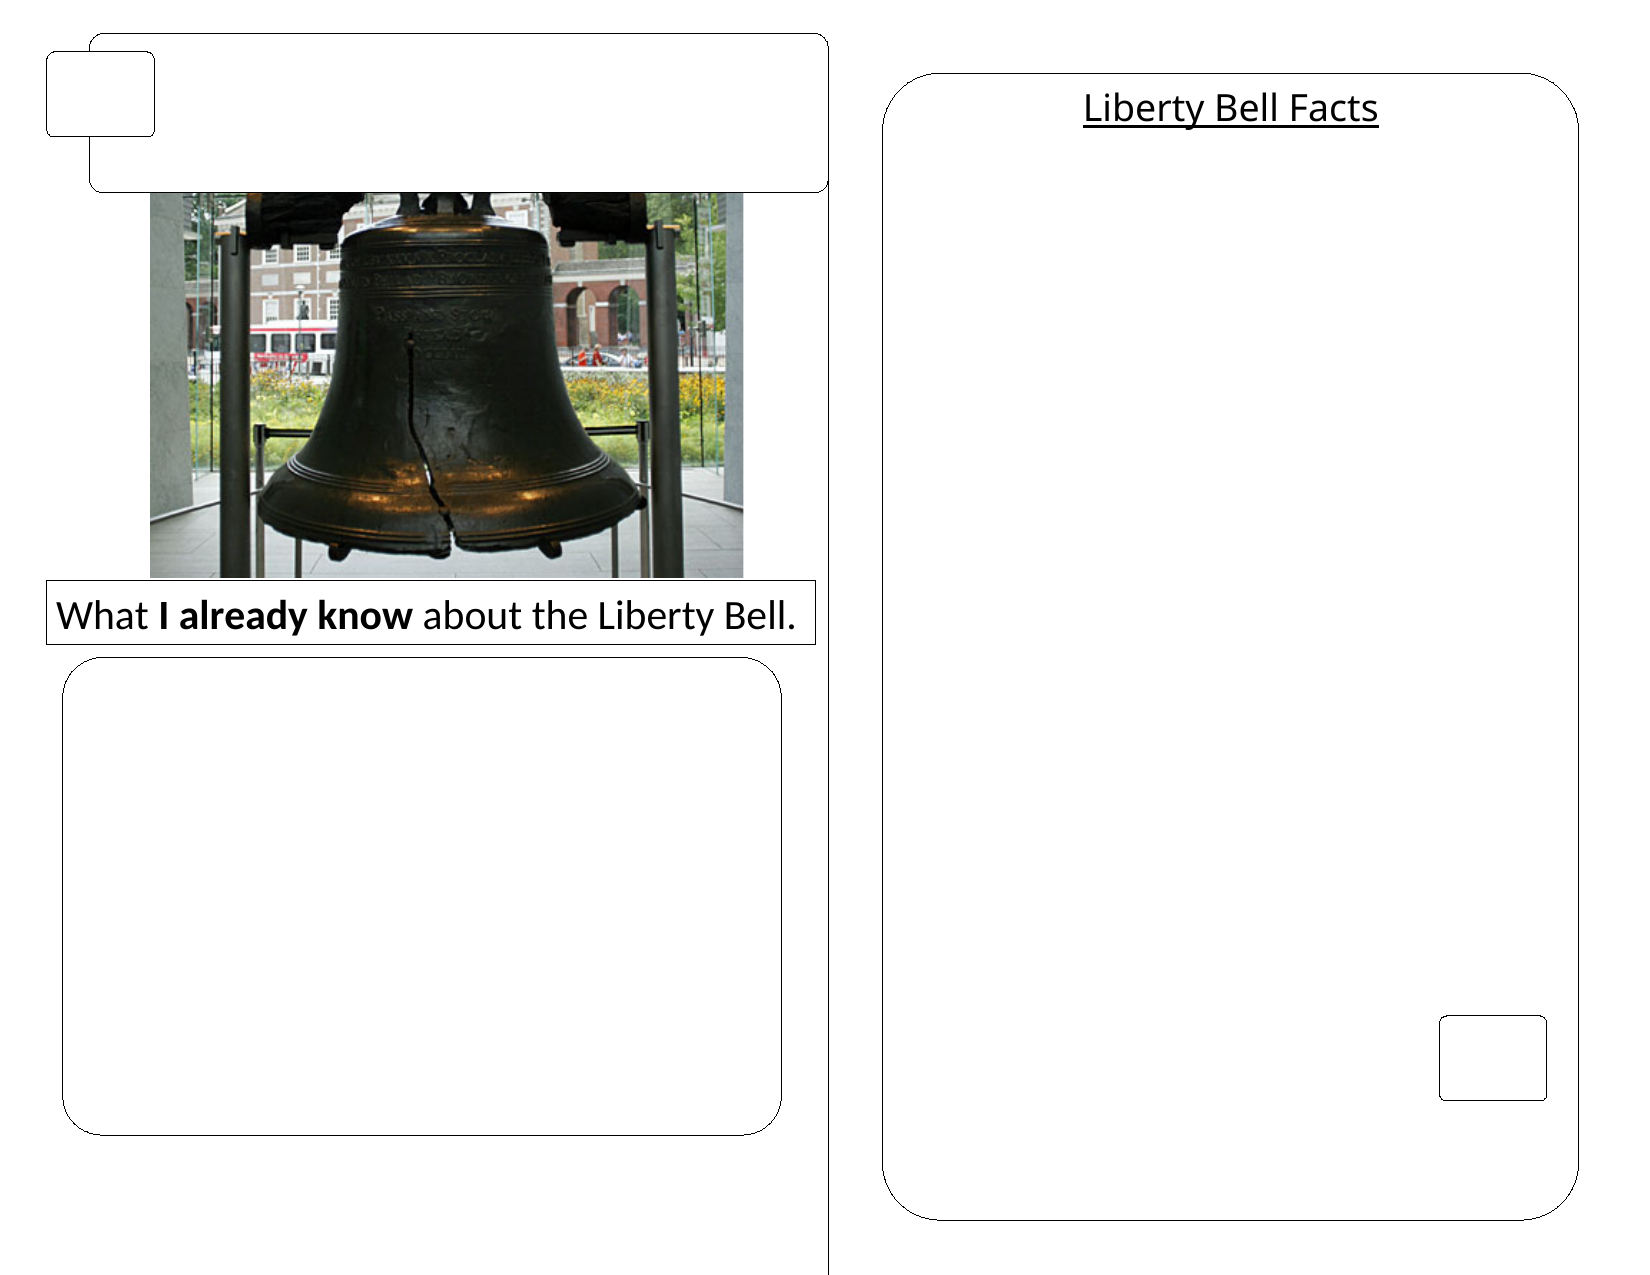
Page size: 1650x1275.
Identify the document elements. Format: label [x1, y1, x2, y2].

picture [150, 193, 744, 578]
